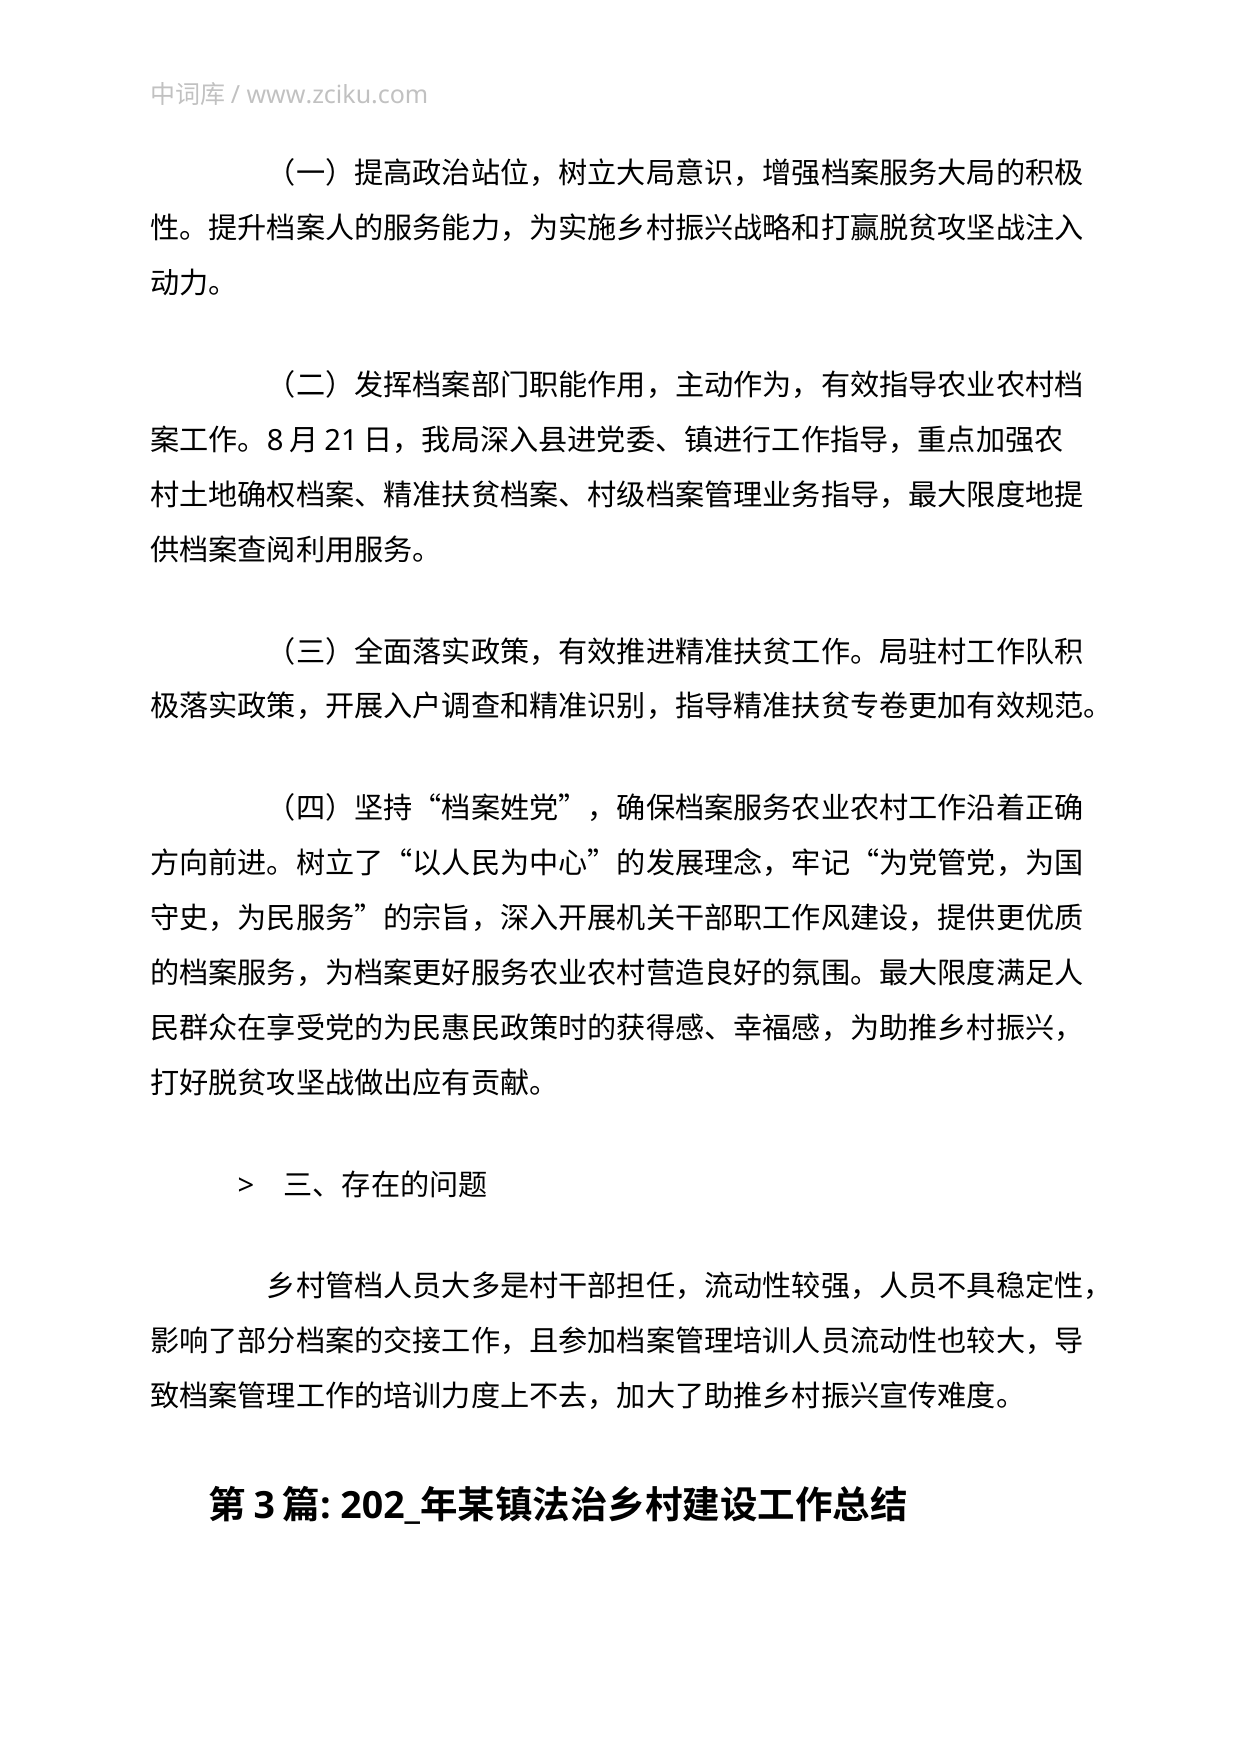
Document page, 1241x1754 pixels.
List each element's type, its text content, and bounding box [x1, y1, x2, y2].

text （四）坚持“档案姓党”，确保档案服务农业农村工作沿着正确方向前进。树立了“以人民为中心”的发展理念，牢记“为党管党，为国守史，为民服务”的宗旨，深入开展机关干部职工作风建设，提供更优质的档案服务，为档案更好服务农业农村营造良好的氛围。最大限度满足人民群众在享受党的为民惠民政策时的获得感、幸福感，为助推乡村振兴，打好脱贫攻坚战做出应有贡献。 [150, 785, 1090, 1102]
text （一）提高政治站位，树立大局意识，增强档案服务大局的积极性。提升档案人的服务能力，为实施乡村振兴战略和打赢脱贫攻坚战注入动力。 [150, 150, 1090, 302]
text 乡村管档人员大多是村干部担任，流动性较强，人员不具稳定性，影响了部分档案的交接工作，且参加档案管理培训人员流动性也较大，导致档案管理工作的培训力度上不去，加大了助推乡村振兴宣传难度。 [150, 1263, 1090, 1415]
text > 三、存在的问题 [150, 1161, 1090, 1203]
text 第3篇: 202_年某镇法治乡村建设工作总结 [150, 1474, 1090, 1529]
text （二）发挥档案部门职能作用，主动作为，有效指导农业农村档案工作。8月21日，我局深入县进党委、镇进行工作指导，重点加强农村土地确权档案、精准扶贫档案、村级档案管理业务指导，最大限度地提供档案查阅利用服务。 [150, 362, 1090, 569]
text （三）全面落实政策，有效推进精准扶贫工作。局驻村工作队积极落实政策，开展入户调查和精准识别，指导精准扶贫专卷更加有效规范。 [150, 628, 1090, 725]
